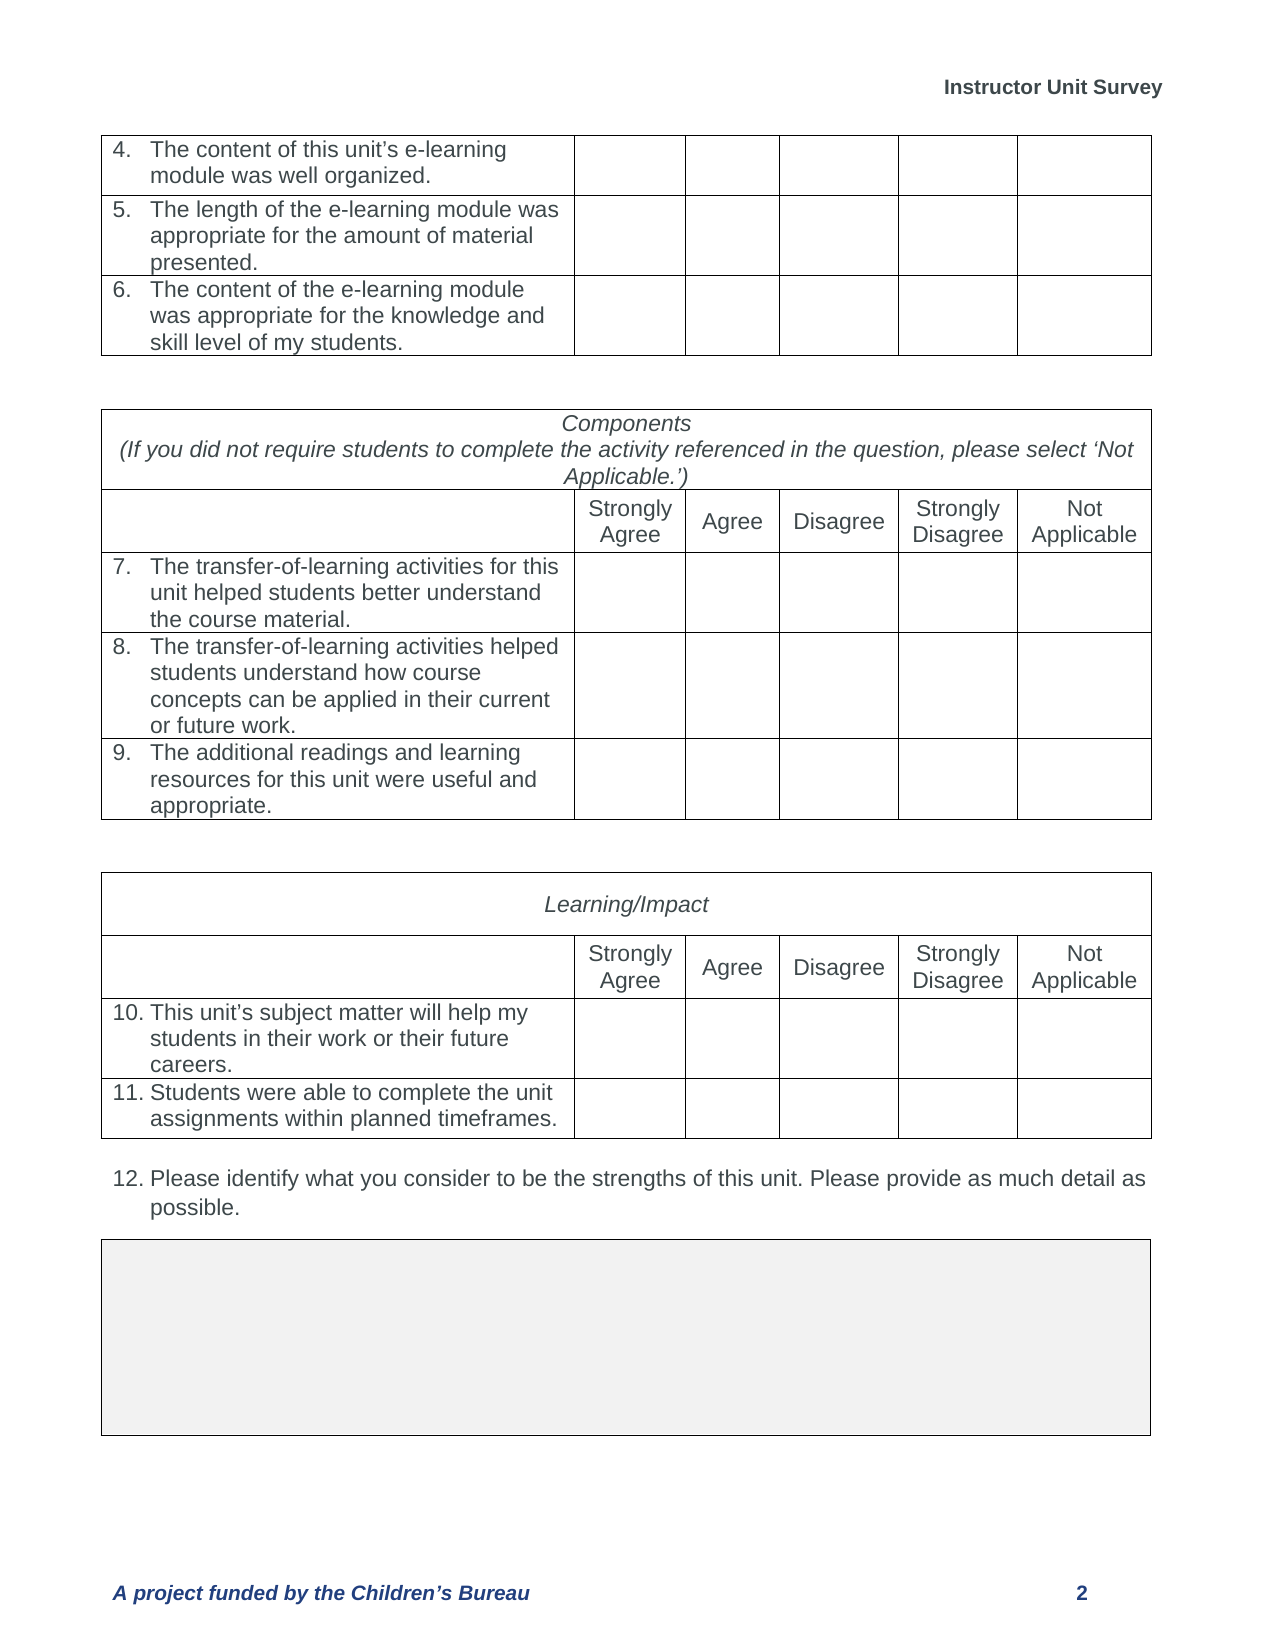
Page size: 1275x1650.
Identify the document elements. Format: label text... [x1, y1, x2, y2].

list Please identify what you consider to be the strengths of this unit. Please provide as much detail as possible. [112, 1165, 1162, 1220]
table_cell Disagree [780, 490, 898, 552]
table_cell [686, 1079, 779, 1138]
table_cell [899, 553, 1017, 632]
table_cell Strongly Agree [575, 490, 685, 552]
table_cell [686, 553, 779, 632]
table_cell This unit’s subject matter will help my students in their work or their future careers. [102, 999, 574, 1078]
table_cell [102, 490, 574, 552]
table_cell [575, 276, 685, 355]
table_cell [1018, 196, 1151, 275]
table_cell [686, 999, 779, 1078]
table_header Learning/Impact [102, 873, 1151, 935]
table_cell [102, 936, 574, 998]
table_cell [1018, 553, 1151, 632]
table_cell [575, 553, 685, 632]
table_cell Students were able to complete the unit assignments within planned timeframes. [102, 1079, 574, 1138]
table_cell [575, 633, 685, 738]
table_cell [686, 136, 779, 195]
table_cell [575, 1079, 685, 1138]
table_cell Agree [686, 936, 779, 998]
table_cell [1018, 999, 1151, 1078]
table_cell [1018, 739, 1151, 818]
table_cell [780, 633, 898, 738]
table_cell [780, 196, 898, 275]
table_cell The transfer-of-learning activities for this unit helped students better understand the course material. [102, 553, 574, 632]
table_cell [780, 1079, 898, 1138]
table_cell The content of this unit’s e-learning module was well organized. [102, 136, 574, 195]
table_cell [575, 196, 685, 275]
table_cell [899, 136, 1017, 195]
table_cell [686, 739, 779, 818]
table_header Components (If you did not require students to complete the activity referenced in the question, please select ‘Not Applicable.’) [102, 410, 1151, 489]
table_cell [780, 136, 898, 195]
table_cell [780, 553, 898, 632]
table_cell [899, 633, 1017, 738]
table_cell [1018, 633, 1151, 738]
table_cell [1018, 136, 1151, 195]
table_cell Not Applicable [1018, 936, 1151, 998]
table_header [102, 1240, 1150, 1434]
table_cell [899, 276, 1017, 355]
table_cell [575, 999, 685, 1078]
table_cell [899, 1079, 1017, 1138]
table_cell [1018, 1079, 1151, 1138]
table_cell Disagree [780, 936, 898, 998]
table_cell [686, 196, 779, 275]
table_cell The additional readings and learning resources for this unit were useful and appropriate. [102, 739, 574, 818]
table_cell Not Applicable [1018, 490, 1151, 552]
table_cell Strongly Agree [575, 936, 685, 998]
table_cell [686, 276, 779, 355]
table_cell Strongly Disagree [899, 490, 1017, 552]
table_cell [575, 739, 685, 818]
table_cell [686, 633, 779, 738]
table_cell The transfer-of-learning activities helped students understand how course concepts can be applied in their current or future work. [102, 633, 574, 738]
table_cell [780, 999, 898, 1078]
table_cell [899, 999, 1017, 1078]
table_cell [1018, 276, 1151, 355]
table_cell The content of the e-learning module was appropriate for the knowledge and skill level of my students. [102, 276, 574, 355]
table_cell [575, 136, 685, 195]
table_cell Strongly Disagree [899, 936, 1017, 998]
table_cell [780, 276, 898, 355]
table_cell [899, 739, 1017, 818]
table_cell The length of the e-learning module was appropriate for the amount of material presented. [102, 196, 574, 275]
table_cell Agree [686, 490, 779, 552]
table_cell [899, 196, 1017, 275]
table_cell [780, 739, 898, 818]
